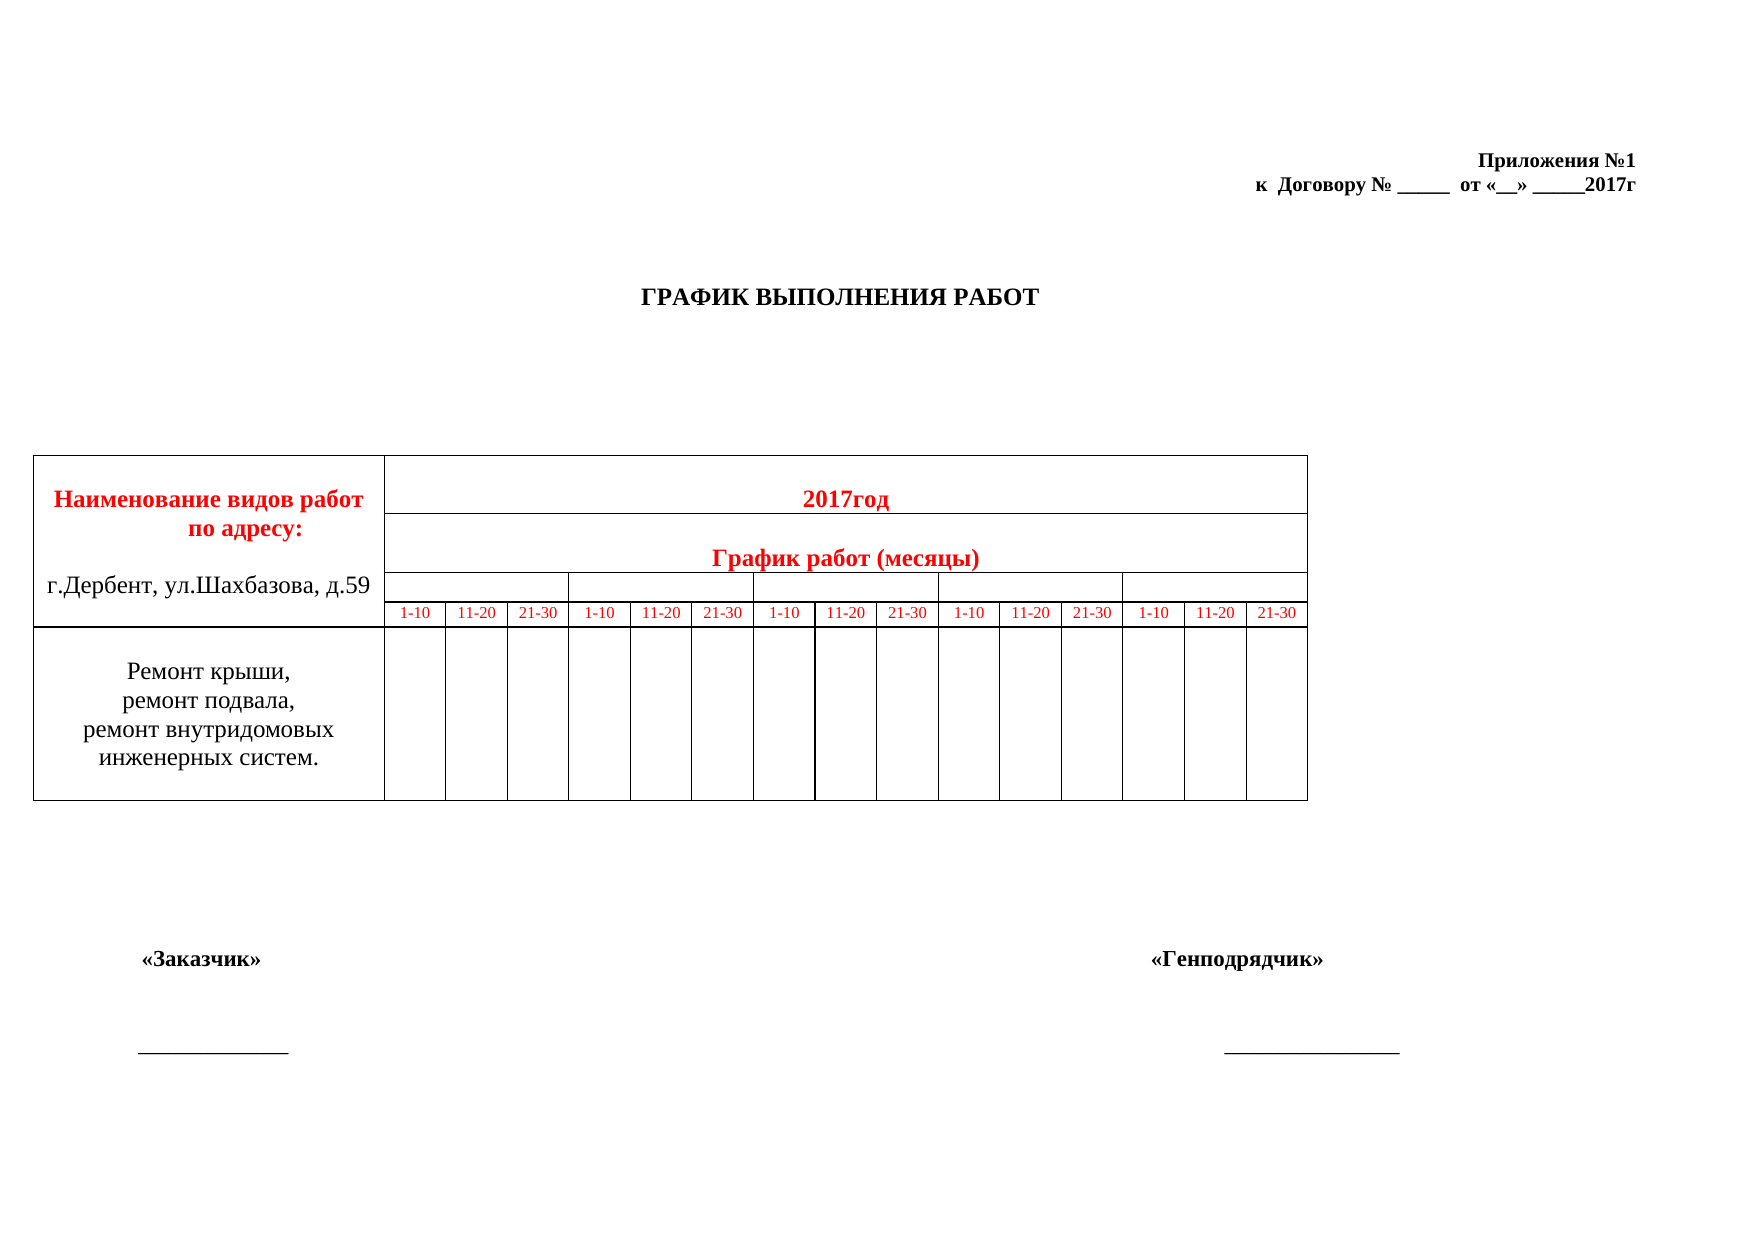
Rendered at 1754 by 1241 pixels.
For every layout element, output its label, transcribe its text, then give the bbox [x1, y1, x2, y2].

table_cell [385, 573, 568, 601]
table_cell 1-10 [939, 603, 999, 626]
table_cell 11-20 [1185, 603, 1246, 626]
table_cell [1062, 628, 1122, 800]
table_cell [385, 628, 445, 800]
table_cell [569, 573, 753, 601]
table_cell [569, 628, 630, 800]
table_cell 11-20 [816, 603, 876, 626]
table_cell 21-30 [877, 603, 938, 626]
table_cell 21-30 [692, 603, 753, 626]
table_cell [446, 628, 507, 800]
table_cell [1000, 628, 1061, 800]
table_cell [754, 573, 938, 601]
table_cell [1185, 628, 1246, 800]
table_header 2017год [385, 456, 1307, 513]
table_cell 21-30 [508, 603, 568, 626]
text к Договору № _____ от «__» _____2017г [44, 172, 1636, 196]
text «Заказчик» «Генподрядчик» [44, 945, 1636, 971]
table_cell [1123, 628, 1184, 800]
table_cell 21-30 [1247, 603, 1307, 626]
table_cell [877, 628, 938, 800]
table_cell [939, 628, 999, 800]
table_cell 11-20 [1000, 603, 1061, 626]
table_cell [631, 628, 691, 800]
table_cell График работ (месяцы) [385, 514, 1307, 572]
table_cell [1123, 573, 1307, 601]
table_header Наименование видов работ по адресу: г.Дербент, ул.Шахбазова, д.59 [34, 456, 384, 626]
table_cell 1-10 [569, 603, 630, 626]
table_cell [939, 573, 1122, 601]
table_cell 1-10 [754, 603, 814, 626]
table_cell [1247, 628, 1307, 800]
text Приложения №1 [44, 148, 1636, 172]
table_cell [816, 628, 876, 800]
table_cell 21-30 [1062, 603, 1122, 626]
table_cell 11-20 [631, 603, 691, 626]
text ГРАФИК ВЫПОЛНЕНИЯ РАБОТ [44, 282, 1636, 311]
table_cell [508, 628, 568, 800]
table_cell 1-10 [385, 603, 445, 626]
table_cell [692, 628, 753, 800]
text ____________ ______________ [44, 1028, 1636, 1057]
table_cell [754, 628, 814, 800]
table_cell 1-10 [1123, 603, 1184, 626]
table_cell Ремонт крыши, ремонт подвала, ремонт внутридомовых инженерных систем. [34, 628, 384, 800]
table_cell 11-20 [446, 603, 507, 626]
